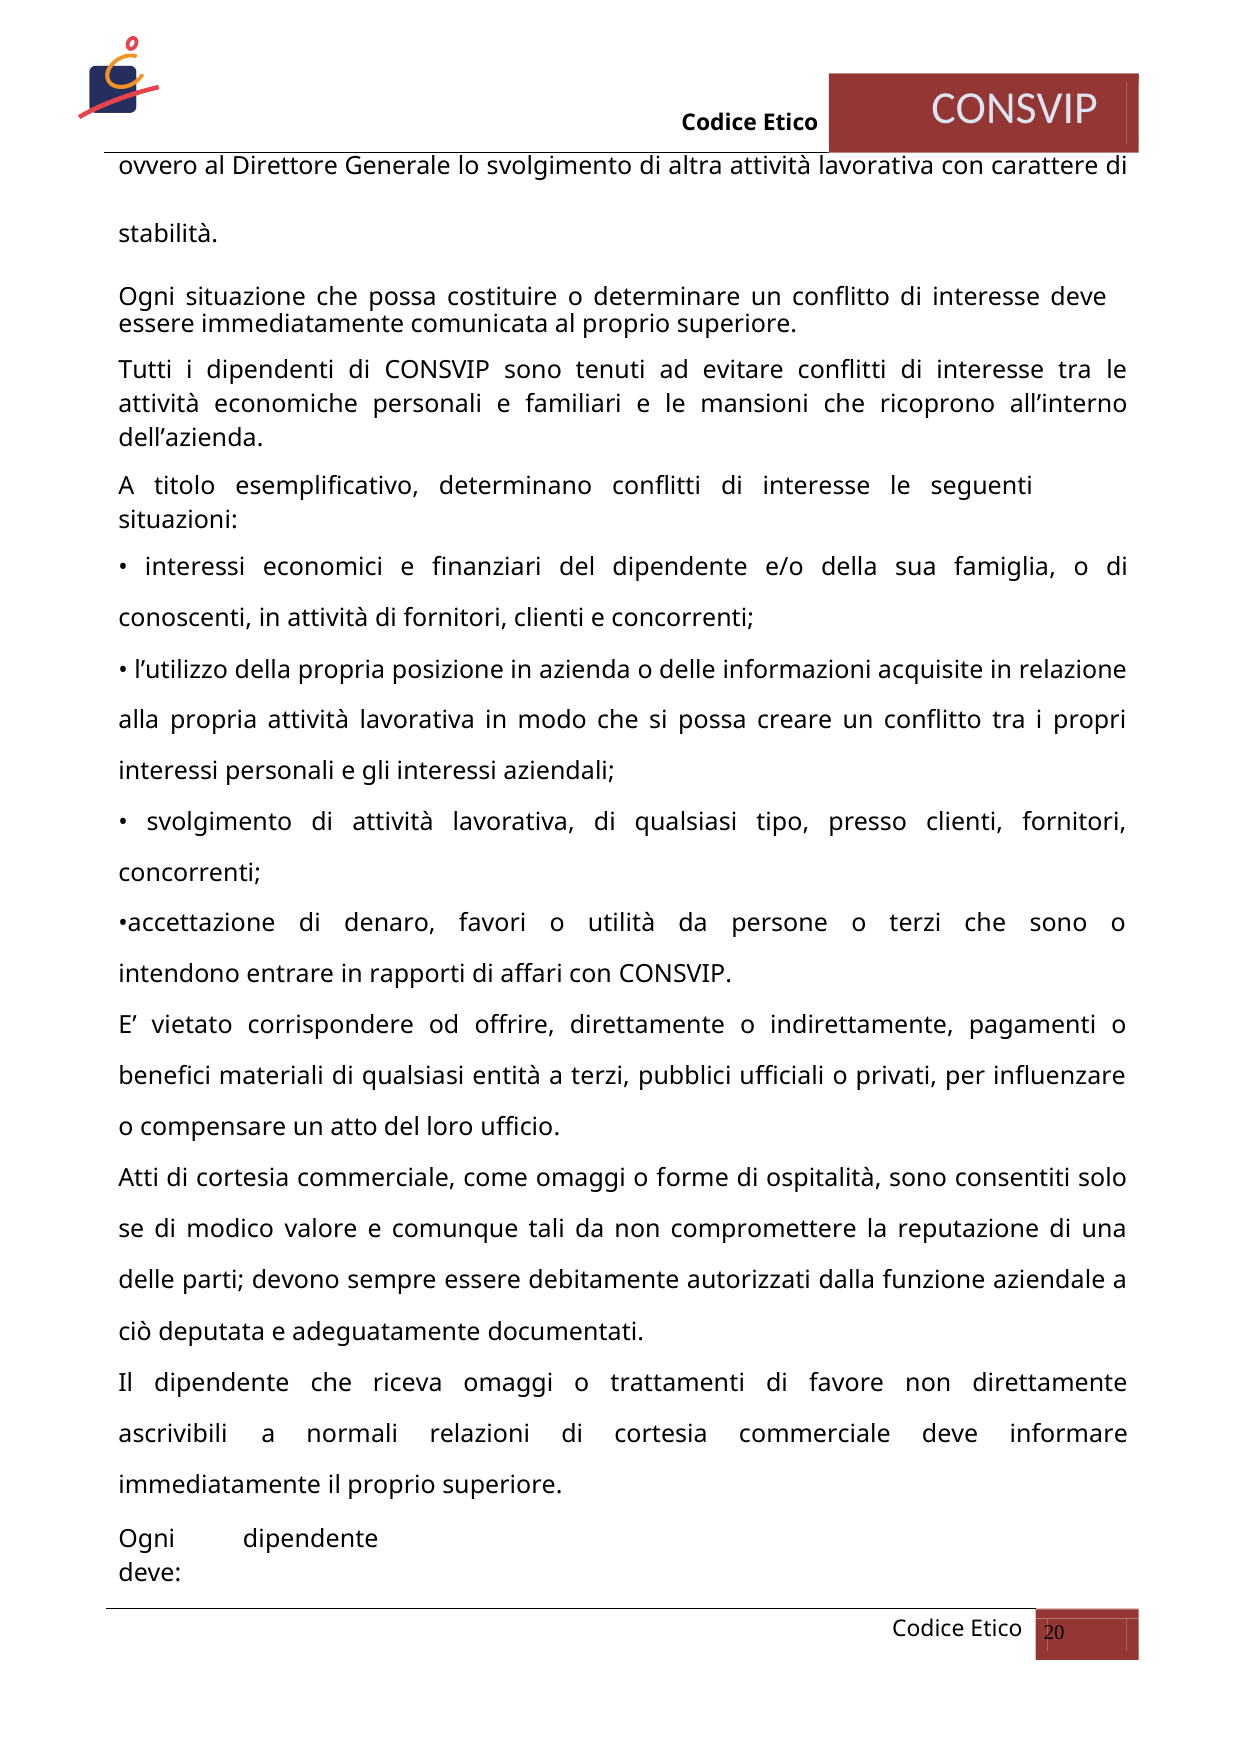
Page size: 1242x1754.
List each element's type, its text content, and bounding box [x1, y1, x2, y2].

text Ogni situazione che possa costituire o determinare un conflitto di interesse deve essere immediatamente comunicata al proprio superiore. [118, 284, 1107, 338]
text Ogni dipendente deve: [118, 1520, 378, 1588]
text Il dipendente che riceva omaggi o trattamenti di favore non direttamente ascrivibili a normali relazioni di cortesia commerciale deve informare immediatamente il proprio superiore. [118, 1364, 1127, 1500]
text Atti di cortesia commerciale, come omaggi o forme di ospitalità, sono consentiti solo se di modico valore e comunque tali da non compromettere la reputazione di una delle parti; devono sempre essere debitamente autorizzati dalla funzione aziendale a ciò deputata e adeguatamente documentati. [118, 1160, 1127, 1347]
text E’ vietato corrispondere od offrire, direttamente o indirettamente, pagamenti o benefici materiali di qualsiasi entità a terzi, pubblici ufficiali o privati, per influenzare o compensare un atto del loro ufficio. [118, 1007, 1127, 1143]
text • interessi economici e finanziari del dipendente e/o della sua famiglia, o di conoscenti, in attività di fornitori, clienti e concorrenti; [118, 549, 1128, 634]
text A titolo esemplificativo, determinano conflitti di interesse le seguenti situazioni: [118, 467, 1033, 536]
text •accettazione di denaro, favori o utilità da persone o terzi che sono o intendono entrare in rapporti di affari con CONSVIP. [118, 905, 1127, 990]
text Tutti i dipendenti di CONSVIP sono tenuti ad evitare conflitti di interesse tra le attività economiche personali e familiari e le mansioni che ricoprono all’interno dell’azienda. [118, 352, 1128, 454]
text • l’utilizzo della propria posizione in azienda o delle informazioni acquisite in relazione alla propria attività lavorativa in modo che si possa creare un conflitto tra i propri interessi personali e gli interessi aziendali; [118, 651, 1127, 787]
text • svolgimento di attività lavorativa, di qualsiasi tipo, presso clienti, fornitori, concorrenti; [118, 803, 1127, 888]
picture [25, 7, 212, 148]
